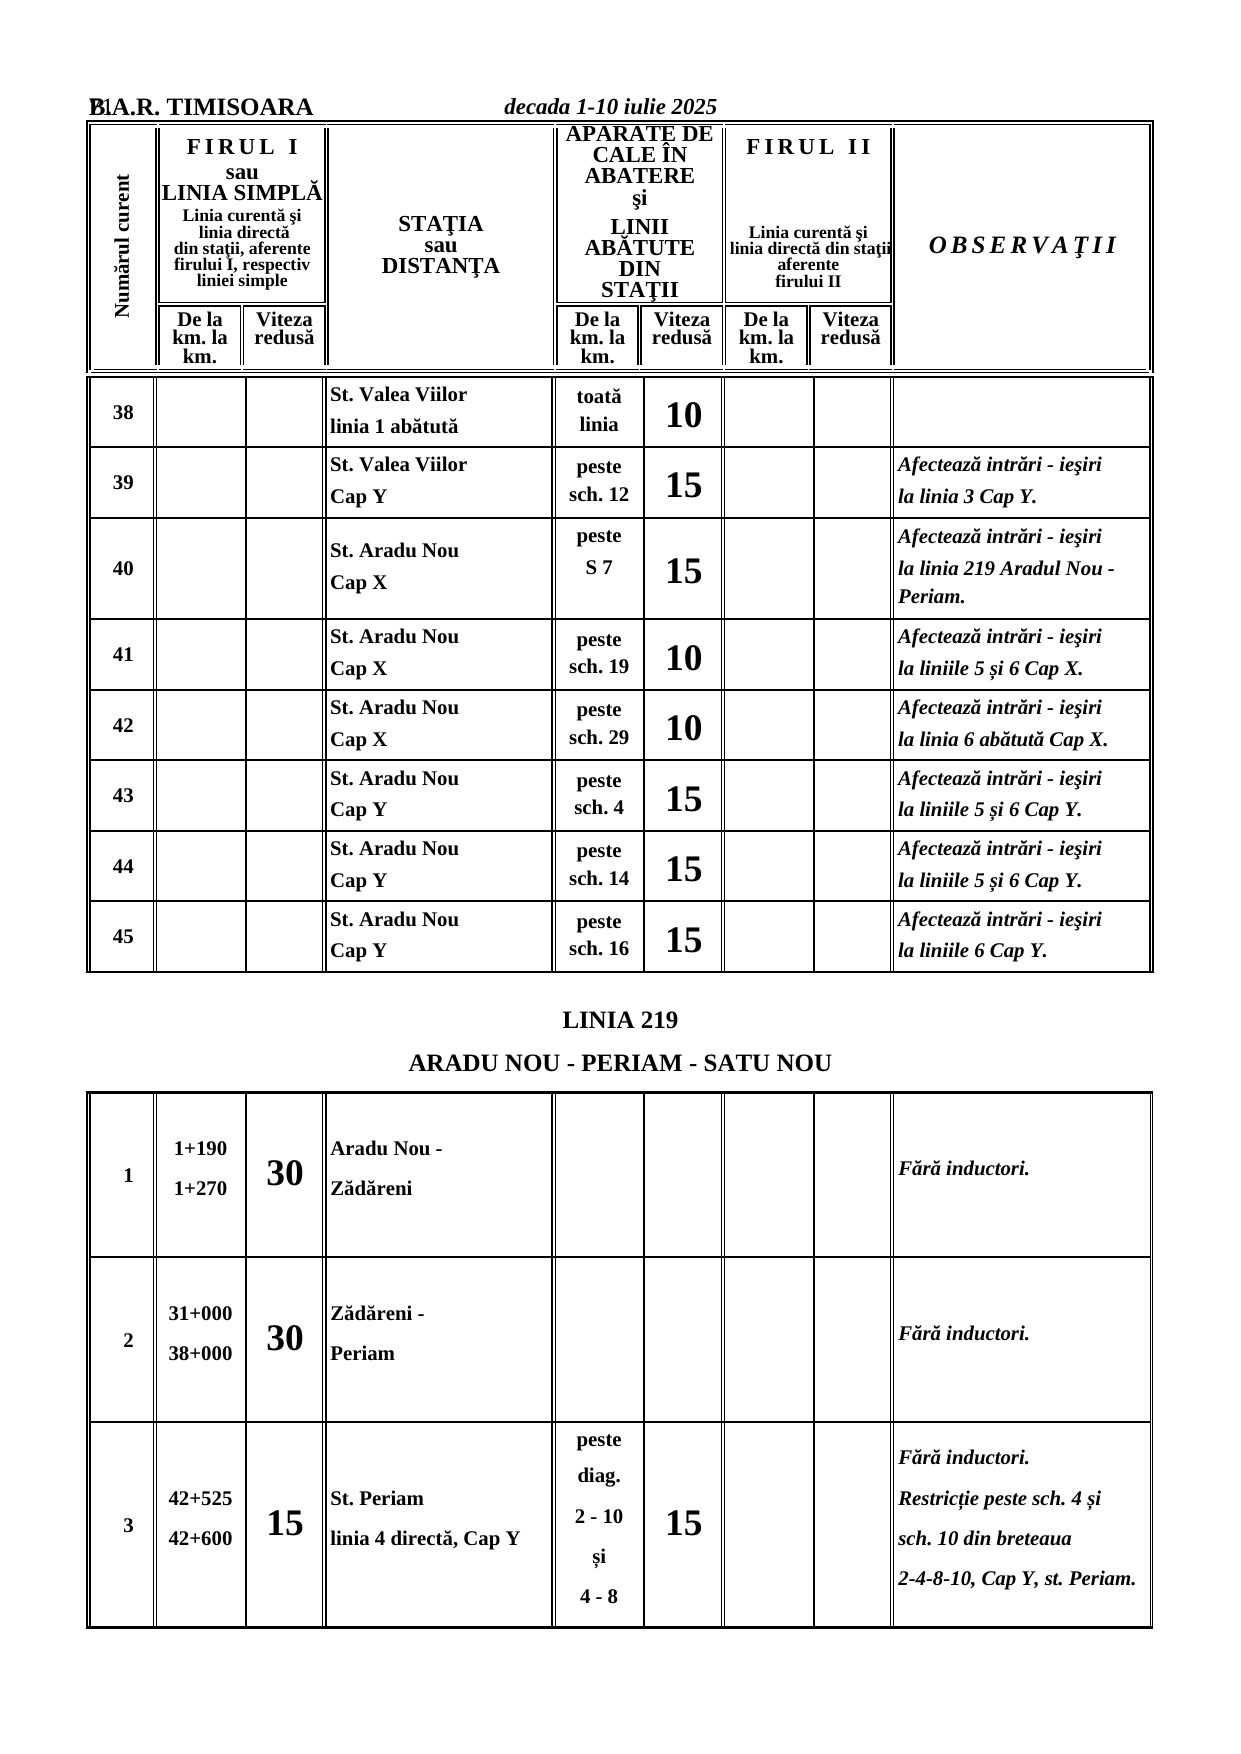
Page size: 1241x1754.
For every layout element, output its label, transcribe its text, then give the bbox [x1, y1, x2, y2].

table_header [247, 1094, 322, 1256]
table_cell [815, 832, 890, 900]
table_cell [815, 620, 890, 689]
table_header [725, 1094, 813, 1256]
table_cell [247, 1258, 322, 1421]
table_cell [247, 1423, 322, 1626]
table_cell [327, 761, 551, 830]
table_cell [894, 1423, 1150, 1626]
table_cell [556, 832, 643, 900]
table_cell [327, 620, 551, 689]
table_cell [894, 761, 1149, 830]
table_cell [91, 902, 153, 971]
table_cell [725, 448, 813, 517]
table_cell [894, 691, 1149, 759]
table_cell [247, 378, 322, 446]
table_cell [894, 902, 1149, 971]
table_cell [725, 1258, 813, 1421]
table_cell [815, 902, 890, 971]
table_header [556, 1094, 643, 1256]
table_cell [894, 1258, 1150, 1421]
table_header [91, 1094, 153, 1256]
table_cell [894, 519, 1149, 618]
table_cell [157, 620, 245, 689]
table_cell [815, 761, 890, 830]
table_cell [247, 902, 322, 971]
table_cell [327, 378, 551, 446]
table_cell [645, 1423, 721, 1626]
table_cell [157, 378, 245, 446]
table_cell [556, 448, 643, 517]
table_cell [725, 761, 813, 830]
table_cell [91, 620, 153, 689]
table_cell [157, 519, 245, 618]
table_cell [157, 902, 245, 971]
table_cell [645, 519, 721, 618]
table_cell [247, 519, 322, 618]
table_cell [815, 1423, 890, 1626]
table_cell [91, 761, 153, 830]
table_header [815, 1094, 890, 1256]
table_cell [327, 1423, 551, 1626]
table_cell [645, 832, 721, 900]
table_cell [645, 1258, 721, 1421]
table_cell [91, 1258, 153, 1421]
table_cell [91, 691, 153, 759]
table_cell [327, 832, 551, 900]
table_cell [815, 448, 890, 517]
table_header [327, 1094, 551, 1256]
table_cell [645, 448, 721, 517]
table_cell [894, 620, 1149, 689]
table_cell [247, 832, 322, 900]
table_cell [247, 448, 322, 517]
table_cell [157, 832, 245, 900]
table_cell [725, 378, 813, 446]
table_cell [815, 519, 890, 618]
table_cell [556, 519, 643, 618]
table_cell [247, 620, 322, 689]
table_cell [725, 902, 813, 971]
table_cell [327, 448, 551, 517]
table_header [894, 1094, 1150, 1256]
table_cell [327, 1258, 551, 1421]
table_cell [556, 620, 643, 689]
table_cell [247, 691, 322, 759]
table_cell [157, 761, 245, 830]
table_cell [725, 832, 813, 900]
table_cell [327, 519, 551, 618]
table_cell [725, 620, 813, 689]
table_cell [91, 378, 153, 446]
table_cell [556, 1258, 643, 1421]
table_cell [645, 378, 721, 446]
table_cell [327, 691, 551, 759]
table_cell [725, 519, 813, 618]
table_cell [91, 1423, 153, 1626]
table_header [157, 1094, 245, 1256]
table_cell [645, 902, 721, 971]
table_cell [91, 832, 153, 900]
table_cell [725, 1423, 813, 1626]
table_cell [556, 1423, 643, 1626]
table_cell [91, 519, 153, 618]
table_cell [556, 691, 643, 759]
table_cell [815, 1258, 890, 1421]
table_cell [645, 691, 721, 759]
subtitle LINIA 219 [89, 1005, 1152, 1034]
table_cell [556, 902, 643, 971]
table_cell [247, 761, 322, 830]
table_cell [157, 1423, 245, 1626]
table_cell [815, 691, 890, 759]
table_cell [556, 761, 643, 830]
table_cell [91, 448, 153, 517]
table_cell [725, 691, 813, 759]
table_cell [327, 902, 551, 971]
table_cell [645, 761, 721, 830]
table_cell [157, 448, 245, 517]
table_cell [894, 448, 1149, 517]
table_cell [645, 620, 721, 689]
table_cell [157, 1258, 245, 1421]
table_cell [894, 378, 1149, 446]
subtitle ARADU NOU - PERIAM - SATU NOU [89, 1048, 1152, 1077]
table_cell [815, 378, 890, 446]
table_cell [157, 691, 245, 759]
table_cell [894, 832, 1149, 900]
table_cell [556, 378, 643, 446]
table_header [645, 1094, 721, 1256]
